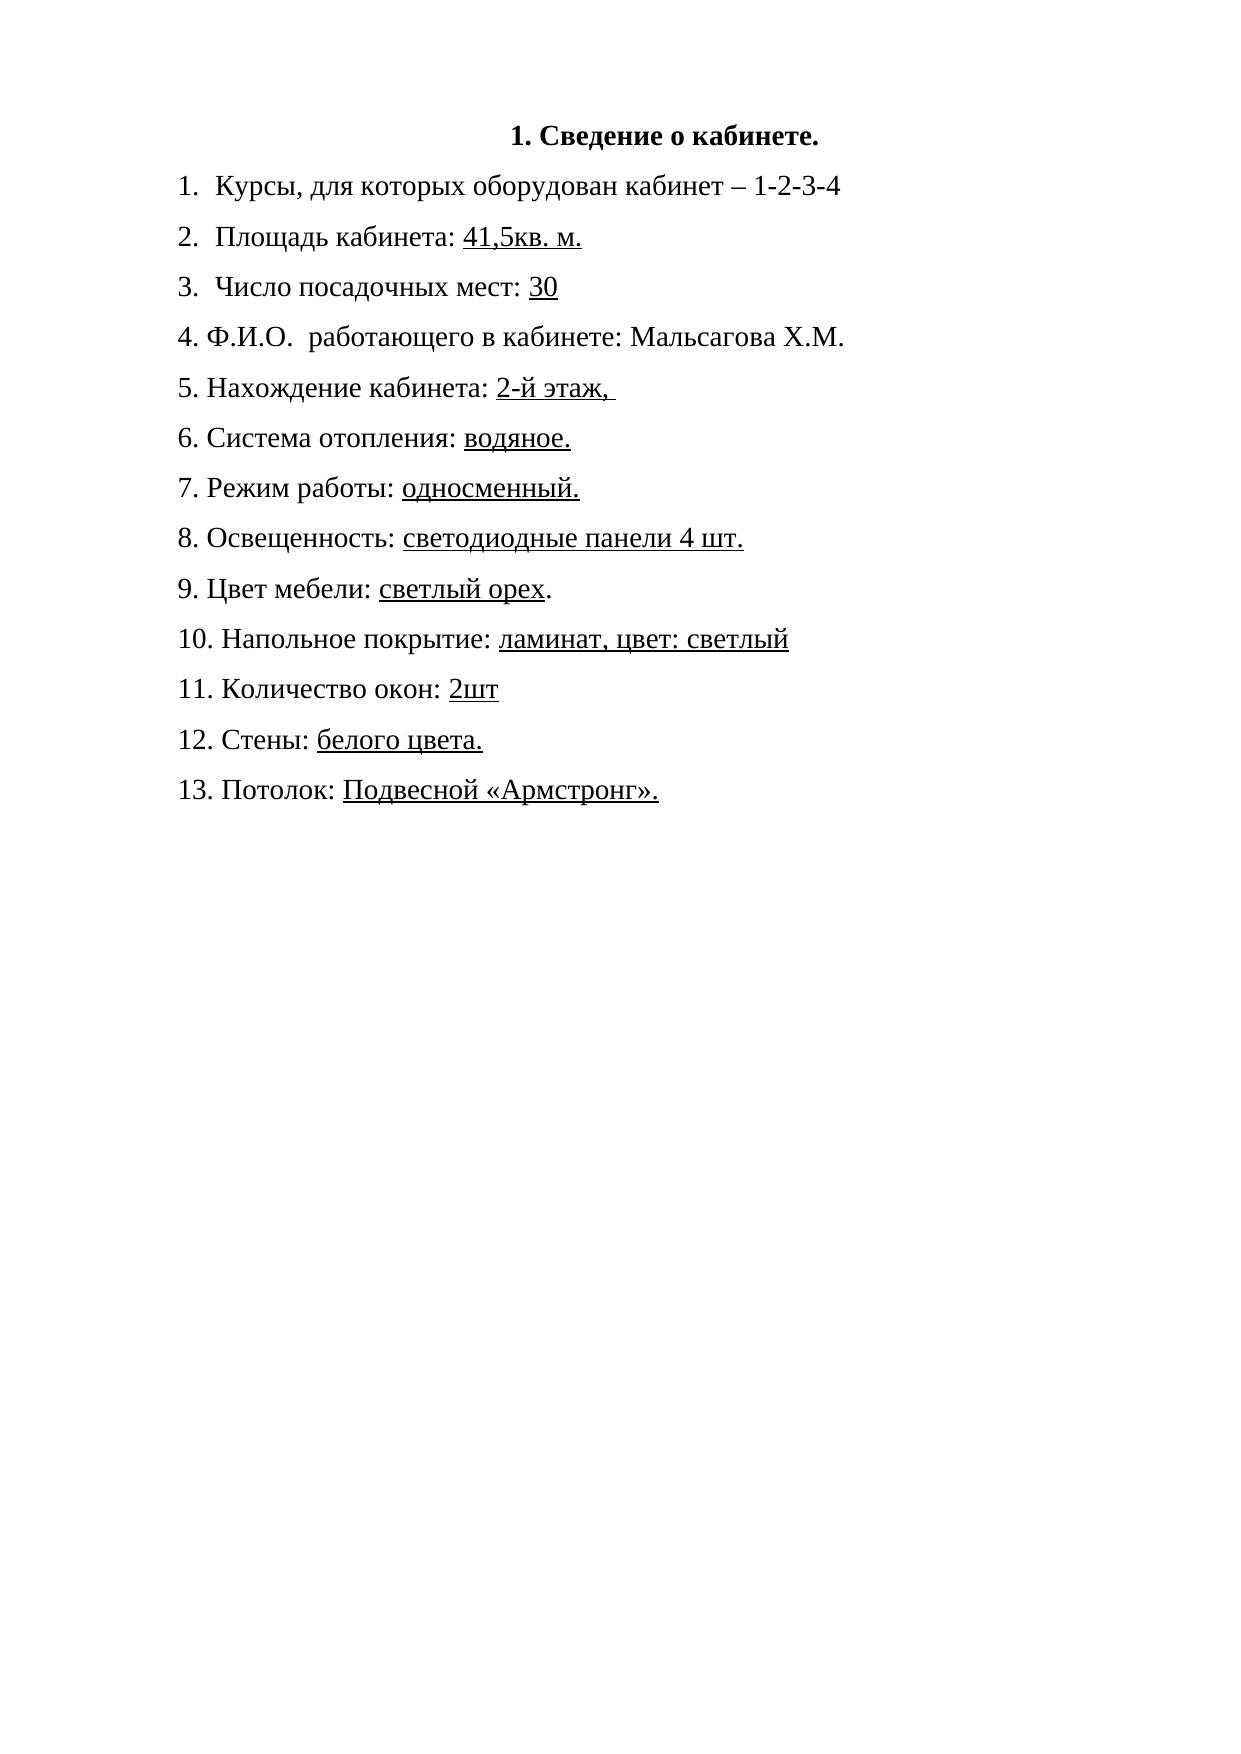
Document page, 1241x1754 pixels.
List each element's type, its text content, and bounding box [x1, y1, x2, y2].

text 5. Нахождение кабинета: 2-й этаж, [177, 370, 1152, 403]
text 1. Сведение о кабинете. [177, 118, 1152, 152]
text 12. Стены: белого цвета. [177, 722, 1152, 755]
text 7. Режим работы: односменный. [177, 470, 1152, 504]
list Площадь кабинета: 41,5кв. м. [177, 219, 1152, 252]
text 8. Освещенность: светодиодные панели 4 шт. [177, 521, 1152, 554]
text 11. Количество окон: 2шт [177, 672, 1152, 705]
text 9. Цвет мебели: светлый орех. [177, 571, 1152, 604]
list Курсы, для которых оборудован кабинет – 1-2-3-4 [177, 168, 1152, 202]
text 6. Система отопления: водяное. [177, 420, 1152, 453]
text 10. Напольное покрытие: ламинат, цвет: светлый [177, 621, 1152, 655]
list Число посадочных мест: 30 [177, 269, 1152, 303]
text 13. Потолок: Подвесной «Армстронг». [177, 772, 1152, 806]
text 4. Ф.И.О. работающего в кабинете: Мальсагова Х.М. [177, 319, 1152, 353]
